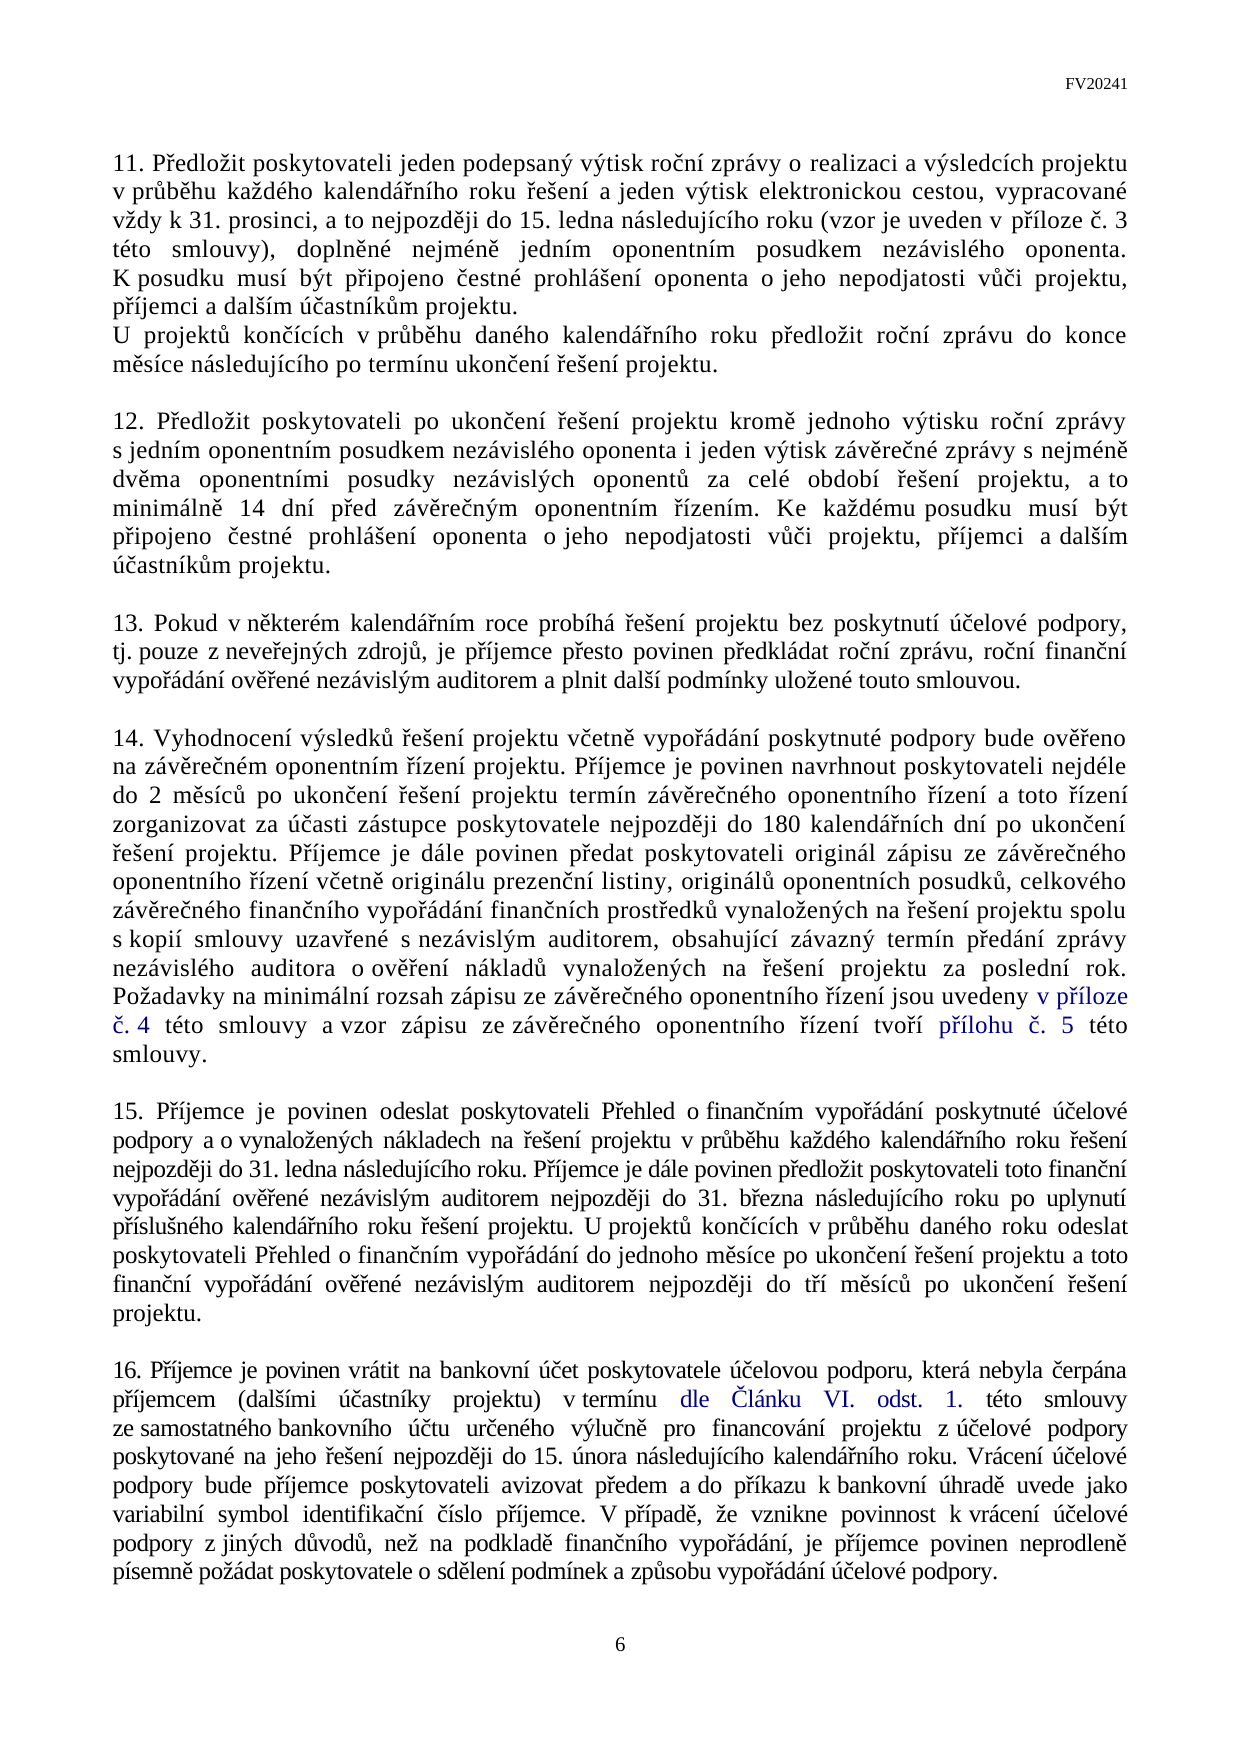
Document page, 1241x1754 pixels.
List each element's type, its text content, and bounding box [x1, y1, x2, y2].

text 15. Příjemce je povinen odeslat poskytovateli Přehled o finančním vypořádání poskytnuté účelové podpory a o vynaložených nákladech na řešení projektu v průběhu každého kalendářního roku řešení nejpozději do 31. ledna následujícího roku. Příjemce je dále povinen předložit poskytovateli toto finanční vypořádání ověřené nezávislým auditorem nejpozději do 31. března následujícího roku po uplynutí příslušného kalendářního roku řešení projektu. U projektů končících v průběhu daného roku odeslat poskytovateli Přehled o finančním vypořádání do jednoho měsíce po ukončení řešení projektu a toto finanční vypořádání ověřené nezávislým auditorem nejpozději do tří měsíců po ukončení řešení projektu. [112, 1096, 1128, 1326]
text 12. Předložit poskytovateli po ukončení řešení projektu kromě jednoho výtisku roční zprávy s jedním oponentním posudkem nezávislého oponenta i jeden výtisk závěrečné zprávy s nejméně dvěma oponentními posudky nezávislých oponentů za celé období řešení projektu, a to minimálně 14 dní před závěrečným oponentním řízením. Ke každému posudku musí být připojeno čestné prohlášení oponenta o jeho nepodjatosti vůči projektu, příjemci a dalším účastníkům projektu. [112, 406, 1128, 579]
text U projektů končících v průběhu daného kalendářního roku předložit roční zprávu do konce měsíce následujícího po termínu ukončení řešení projektu. [112, 320, 1128, 378]
text 13. Pokud v některém kalendářním roce probíhá řešení projektu bez poskytnutí účelové podpory, tj. pouze z neveřejných zdrojů, je příjemce přesto povinen předkládat roční zprávu, roční finanční vypořádání ověřené nezávislým auditorem a plnit další podmínky uložené touto smlouvou. [112, 608, 1128, 694]
text 14. Vyhodnocení výsledků řešení projektu včetně vypořádání poskytnuté podpory bude ověřeno na závěrečném oponentním řízení projektu. Příjemce je povinen navrhnout poskytovateli nejdéle do 2 měsíců po ukončení řešení projektu termín závěrečného oponentního řízení a toto řízení zorganizovat za účasti zástupce poskytovatele nejpozději do 180 kalendářních dní po ukončení řešení projektu. Příjemce je dále povinen předat poskytovateli originál zápisu ze závěrečného oponentního řízení včetně originálu prezenční listiny, originálů oponentních posudků, celkového závěrečného finančního vypořádání finančních prostředků vynaložených na řešení projektu spolu s kopií smlouvy uzavřené s nezávislým auditorem, obsahující závazný termín předání zprávy nezávislého auditora o ověření nákladů vynaložených na řešení projektu za poslední rok. Požadavky na minimální rozsah zápisu ze závěrečného oponentního řízení jsou uvedeny v příloze č. 4 této smlouvy a vzor zápisu ze závěrečného oponentního řízení tvoří přílohu č. 5 této smlouvy. [112, 723, 1128, 1068]
text 16. Příjemce je povinen vrátit na bankovní účet poskytovatele účelovou podporu, která nebyla čerpána příjemcem (dalšími účastníky projektu) v termínu dle Článku VI. odst. 1. této smlouvy ze samostatného bankovního účtu určeného výlučně pro financování projektu z účelové podpory poskytované na jeho řešení nejpozději do 15. února následujícího kalendářního roku. Vrácení účelové podpory bude příjemce poskytovateli avizovat předem a do příkazu k bankovní úhradě uvede jako variabilní symbol identifikační číslo příjemce. V případě, že vznikne povinnost k vrácení účelové podpory z jiných důvodů, než na podkladě finančního vypořádání, je příjemce povinen neprodleně písemně požádat poskytovatele o sdělení podmínek a způsobu vypořádání účelové podpory. [112, 1355, 1128, 1585]
text 11. Předložit poskytovateli jeden podepsaný výtisk roční zprávy o realizaci a výsledcích projektu v průběhu každého kalendářního roku řešení a jeden výtisk elektronickou cestou, vypracované vždy k 31. prosinci, a to nejpozději do 15. ledna následujícího roku (vzor je uveden v příloze č. 3 této smlouvy), doplněné nejméně jedním oponentním posudkem nezávislého oponenta. K posudku musí být připojeno čestné prohlášení oponenta o jeho nepodjatosti vůči projektu, příjemci a dalším účastníkům projektu. [112, 148, 1128, 320]
